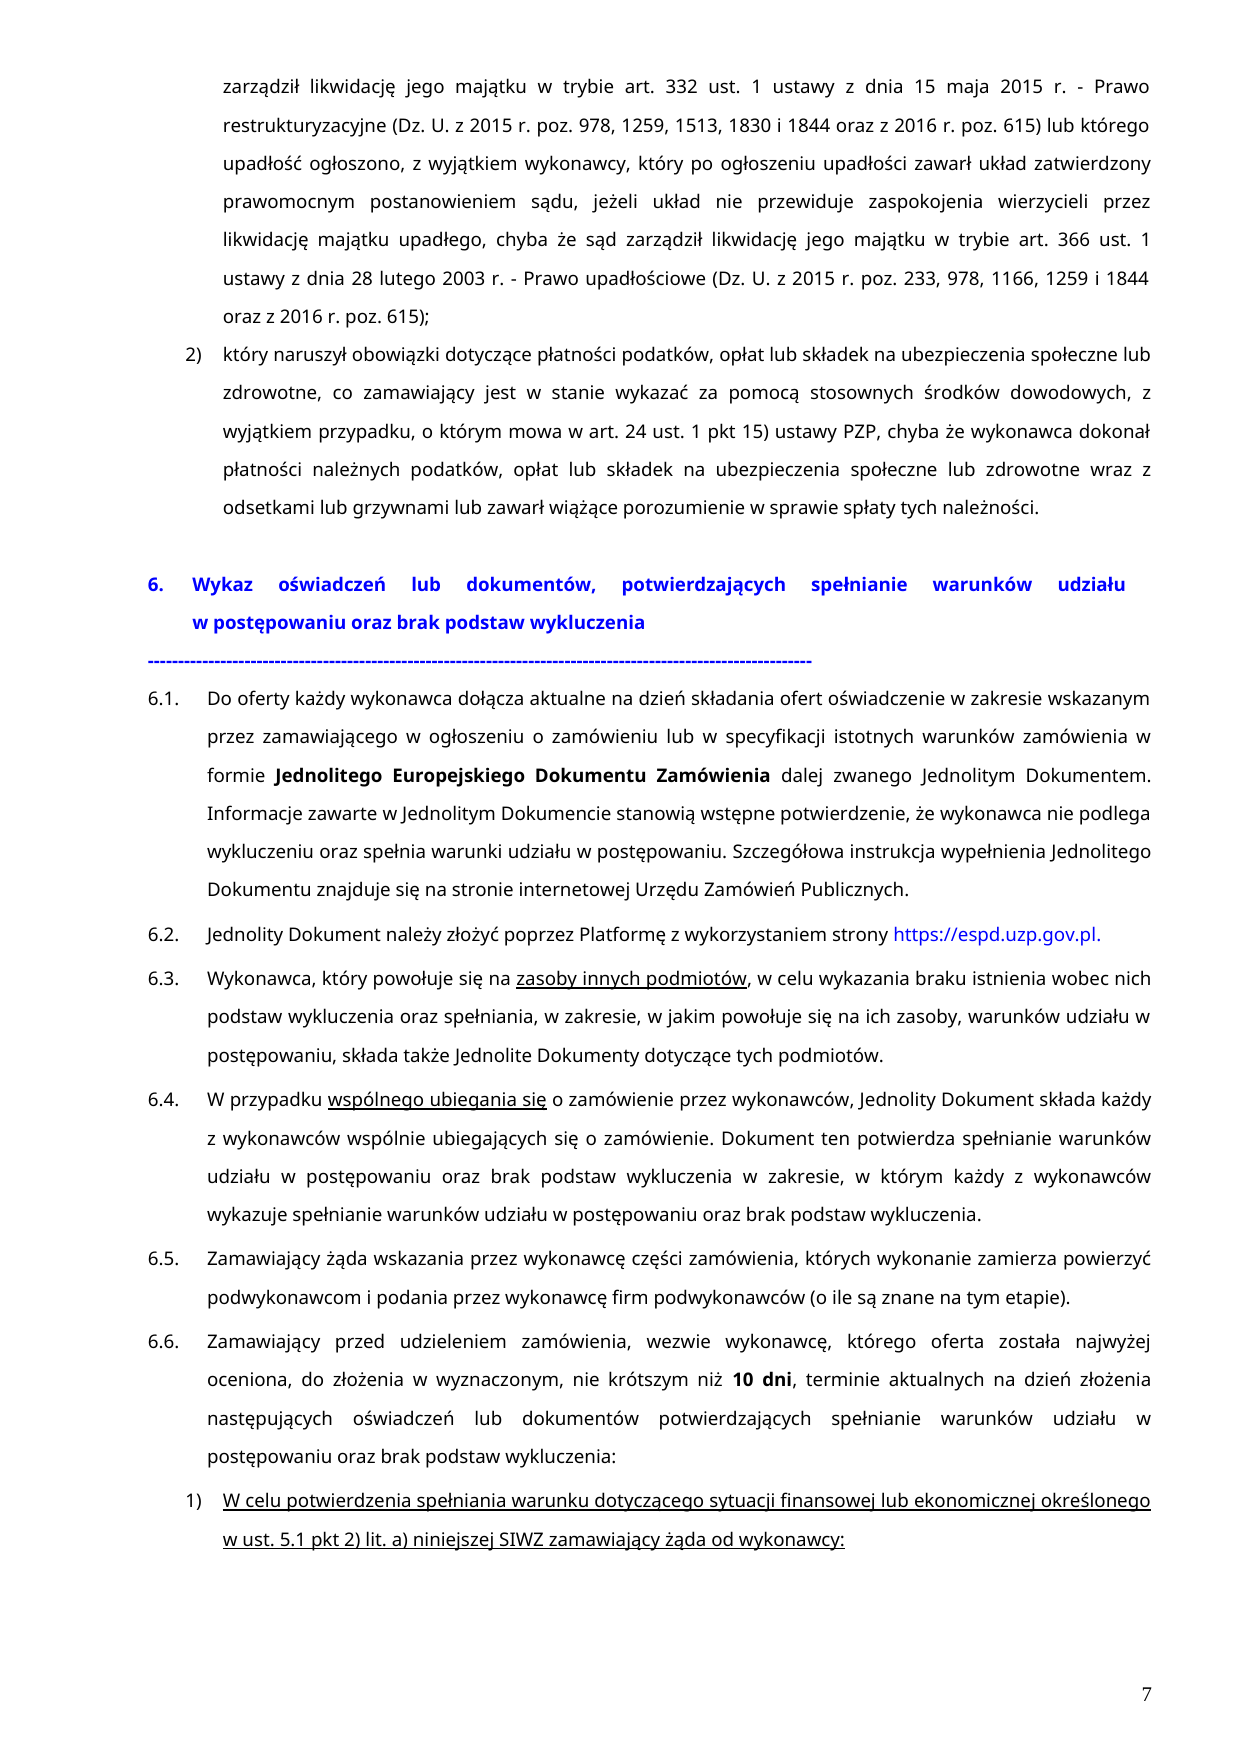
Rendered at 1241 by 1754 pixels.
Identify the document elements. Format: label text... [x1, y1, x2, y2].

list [185, 74, 1152, 329]
list Jednolity Dokument należy złożyć poprzez Platformę z wykorzystaniem strony https://espd.uzp.gov.pl. [148, 921, 1152, 947]
list który naruszył obowiązki dotyczące płatności podatków, opłat lub składek na ubezpieczenia społeczne lub zdrowotne, co zamawiający jest w stanie wykazać za pomocą stosownych środków dowodowych, z wyjątkiem przypadku, o którym mowa w art. 24 ust. 1 pkt 15) ustawy PZP, chyba że wykonawca dokonał płatności należnych podatków, opłat lub składek na ubezpieczenia społeczne lub zdrowotne wraz z odsetkami lub grzywnami lub zawarł wiążące porozumienie w sprawie spłaty tych należności. [185, 341, 1152, 520]
list Wykaz oświadczeń lub dokumentów, potwierdzających spełnianie warunków udziału w postępowaniu oraz brak podstaw wykluczenia [148, 571, 1152, 634]
list W celu potwierdzenia spełniania warunku dotyczącego sytuacji finansowej lub ekonomicznej określonego w ust. 5.1 pkt 2) lit. a) niniejszej SIWZ zamawiający żąda od wykonawcy: [185, 1488, 1152, 1551]
list Zamawiający żąda wskazania przez wykonawcę części zamówienia, których wykonanie zamierza powierzyć podwykonawcom i podania przez wykonawcę firm podwykonawców (o ile są znane na tym etapie). [148, 1246, 1152, 1309]
list Do oferty każdy wykonawca dołącza aktualne na dzień składania ofert oświadczenie w zakresie wskazanym przez zamawiającego w ogłoszeniu o zamówieniu lub w specyfikacji istotnych warunków zamówienia w formie Jednolitego Europejskiego Dokumentu Zamówienia dalej zwanego Jednolitym Dokumentem. Informacje zawarte w Jednolitym Dokumencie stanowią wstępne potwierdzenie, że wykonawca nie podlega wykluczeniu oraz spełnia warunki udziału w postępowaniu. Szczegółowa instrukcja wypełnienia Jednolitego Dokumentu znajduje się na stronie internetowej Urzędu Zamówień Publicznych. [148, 686, 1152, 902]
list Wykonawca, który powołuje się na zasoby innych podmiotów, w celu wykazania braku istnienia wobec nich podstaw wykluczenia oraz spełniania, w zakresie, w jakim powołuje się na ich zasoby, warunków udziału w postępowaniu, składa także Jednolite Dokumenty dotyczące tych podmiotów. [148, 966, 1152, 1068]
list Zamawiający przed udzieleniem zamówienia, wezwie wykonawcę, którego oferta została najwyżej oceniona, do złożenia w wyznaczonym, nie krótszym niż 10 dni, terminie aktualnych na dzień złożenia następujących oświadczeń lub dokumentów potwierdzających spełnianie warunków udziału w postępowaniu oraz brak podstaw wykluczenia: [148, 1328, 1152, 1469]
text -------------------------------------------------------------------------------------------------------------- [148, 647, 1152, 673]
list W przypadku wspólnego ubiegania się o zamówienie przez wykonawców, Jednolity Dokument składa każdy z wykonawców wspólnie ubiegających się o zamówienie. Dokument ten potwierdza spełnianie warunków udziału w postępowaniu oraz brak podstaw wykluczenia w zakresie, w którym każdy z wykonawców wykazuje spełnianie warunków udziału w postępowaniu oraz brak podstaw wykluczenia. [148, 1087, 1152, 1227]
